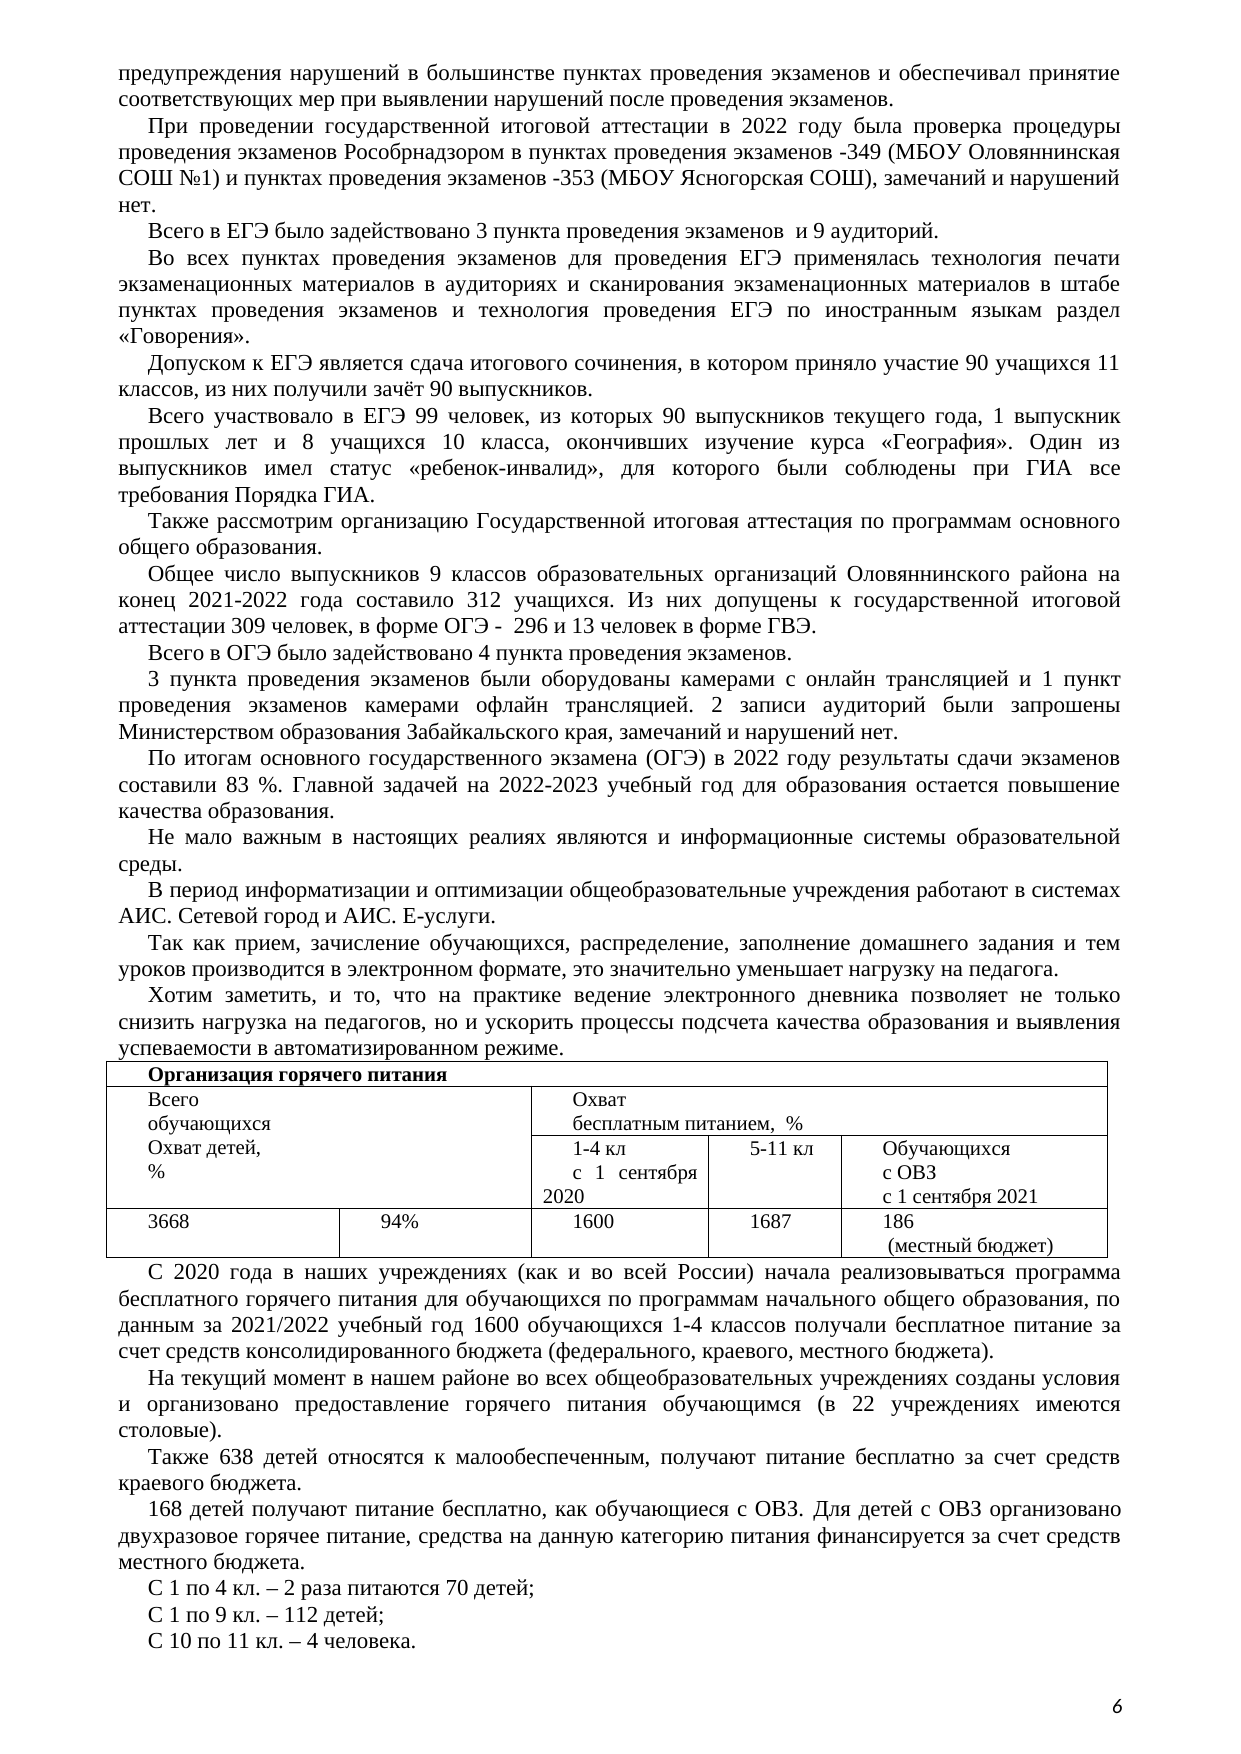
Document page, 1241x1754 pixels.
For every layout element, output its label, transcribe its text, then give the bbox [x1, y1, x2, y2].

text Не мало важным в настоящих реалиях являются и информационные системы образовательной среды. [118, 823, 1122, 876]
table_cell 186 (местный бюджет) [842, 1209, 1107, 1257]
table_cell 3668 [107, 1209, 339, 1257]
text При проведении государственной итоговой аттестации в 2022 году была проверка процедуры проведения экзаменов Рособрнадзором в пунктах проведения экзаменов -349 (МБОУ Оловяннинская СОШ №1) и пунктах проведения экзаменов -353 (МБОУ Ясногорская СОШ), замечаний и нарушений нет. [118, 112, 1122, 217]
text Общее число выпускников 9 классов образовательных организаций Оловяннинского района на конец 2021-2022 года составило 312 учащихся. Из них допущены к государственной итоговой аттестации 309 человек, в форме ОГЭ - 296 и 13 человек в форме ГВЭ. [118, 560, 1122, 639]
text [118, 59, 1122, 112]
text Допуском к ЕГЭ является сдача итогового сочинения, в котором приняло участие 90 учащихся 11 классов, из них получили зачёт 90 выпускников. [118, 349, 1122, 402]
text Также рассмотрим организацию Государственной итоговая аттестация по программам основного общего образования. [118, 507, 1122, 560]
table_cell Всего обучающихся Охват детей, % [107, 1087, 531, 1208]
table_header Организация горячего питания [107, 1062, 1107, 1086]
text 3 пункта проведения экзаменов были оборудованы камерами с онлайн трансляцией и 1 пункт проведения экзаменов камерами офлайн трансляцией. 2 записи аудиторий были запрошены Министерством образования Забайкальского края, замечаний и нарушений нет. [118, 665, 1122, 744]
text Так как прием, зачисление обучающихся, распределение, заполнение домашнего задания и тем уроков производится в электронном формате, это значительно уменьшает нагрузку на педагога. [118, 929, 1122, 981]
table_cell 94% [340, 1209, 531, 1257]
text С 1 по 9 кл. – 112 детей; [118, 1601, 1122, 1627]
text На текущий момент в нашем районе во всех общеобразовательных учреждениях созданы условия и организовано предоставление горячего питания обучающимся (в 22 учреждениях имеются столовые). [118, 1364, 1122, 1443]
table_cell Обучающихся с ОВЗ с 1 сентября 2021 [842, 1136, 1107, 1208]
text Также 638 детей относятся к малообеспеченным, получают питание бесплатно за счет средств краевого бюджета. [118, 1443, 1122, 1495]
text С 2020 года в наших учреждениях (как и во всей России) начала реализовываться программа бесплатного горячего питания для обучающихся по программам начального общего образования, по данным за 2021/2022 учебный год 1600 обучающихся 1-4 классов получали бесплатное питание за счет средств консолидированного бюджета (федерального, краевого, местного бюджета). [118, 1258, 1122, 1364]
table_cell 1-4 кл с 1 сентября 2020 [532, 1136, 708, 1208]
text Во всех пунктах проведения экзаменов для проведения ЕГЭ применялась технология печати экзаменационных материалов в аудиториях и сканирования экзаменационных материалов в штабе пунктах проведения экзаменов и технология проведения ЕГЭ по иностранным языкам раздел «Говорения». [118, 243, 1122, 349]
text В период информатизации и оптимизации общеобразовательные учреждения работают в системах АИС. Сетевой город и АИС. Е-услуги. [118, 876, 1122, 929]
text По итогам основного государственного экзамена (ОГЭ) в 2022 году результаты сдачи экзаменов составили 83 %. Главной задачей на 2022-2023 учебный год для образования остается повышение качества образования. [118, 744, 1122, 823]
text Всего в ОГЭ было задействовано 4 пункта проведения экзаменов. [118, 639, 1122, 665]
text С 10 по 11 кл. – 4 человека. [118, 1627, 1122, 1653]
text Всего участвовало в ЕГЭ 99 человек, из которых 90 выпускников текущего года, 1 выпускник прошлых лет и 8 учащихся 10 класса, окончивших изучение курса «География». Один из выпускников имел статус «ребенок-инвалид», для которого были соблюдены при ГИА все требования Порядка ГИА. [118, 402, 1122, 507]
text Всего в ЕГЭ было задействовано 3 пункта проведения экзаменов и 9 аудиторий. [118, 217, 1122, 243]
table_cell 1687 [709, 1209, 841, 1257]
text Хотим заметить, и то, что на практике ведение электронного дневника позволяет не только снизить нагрузка на педагогов, но и ускорить процессы подсчета качества образования и выявления успеваемости в автоматизированном режиме. [118, 981, 1122, 1061]
text С 1 по 4 кл. – 2 раза питаются 70 детей; [118, 1574, 1122, 1601]
text 168 детей получают питание бесплатно, как обучающиеся с ОВЗ. Для детей с ОВЗ организовано двухразовое горячее питание, средства на данную категорию питания финансируется за счет средств местного бюджета. [118, 1495, 1122, 1574]
table_cell 1600 [532, 1209, 708, 1257]
table_cell Охват бесплатным питанием, % [532, 1087, 1107, 1135]
table_cell 5-11 кл [709, 1136, 841, 1208]
